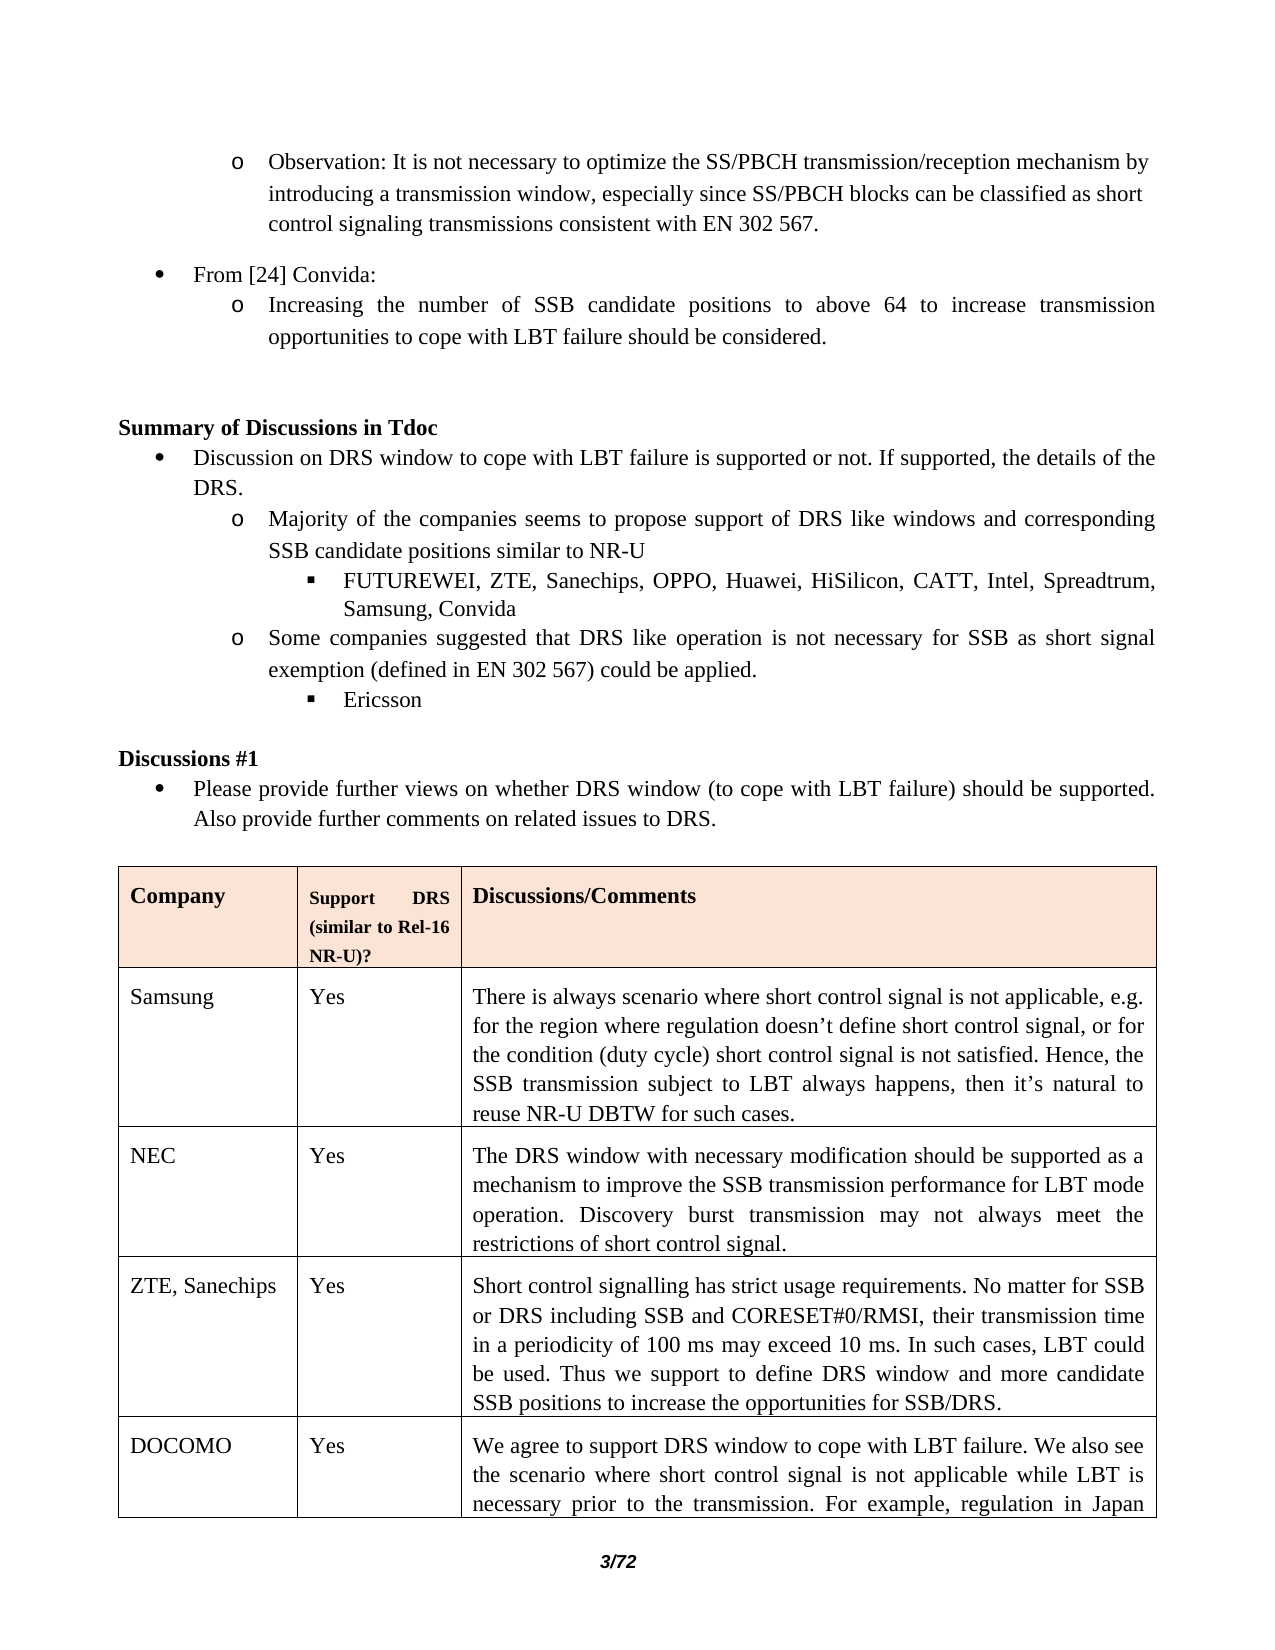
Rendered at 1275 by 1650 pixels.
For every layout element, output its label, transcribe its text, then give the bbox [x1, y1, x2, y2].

text Summary of Discussions in Tdoc [118, 414, 1157, 440]
list Majority of the companies seems to propose support of DRS like windows and corresponding SSB candidate positions similar to NR-U [231, 504, 1157, 563]
table_header Support DRS (similar to Rel-16 NR-U)? [298, 867, 461, 967]
list FUTUREWEI, ZTE, Sanechips, OPPO, Huawei, HiSilicon, CATT, Intel, Spreadtrum, Samsung, Convida [306, 567, 1157, 622]
table_cell The DRS window with necessary modification should be supported as a mechanism to improve the SSB transmission performance for LBT mode operation. Discovery burst transmission may not always meet the restrictions of short control signal. [462, 1127, 1156, 1256]
table_cell NEC [119, 1127, 297, 1256]
list From [24] Convida: [156, 261, 1157, 287]
list Discussion on DRS window to cope with LBT failure is supported or not. If supported, the details of the DRS. [156, 444, 1157, 501]
list Please provide further views on whether DRS window (to cope with LBT failure) should be supported. Also provide further comments on related issues to DRS. [156, 775, 1157, 831]
table_cell Yes [298, 1127, 461, 1256]
table_cell Yes [298, 1417, 461, 1517]
table_header Company [119, 867, 297, 967]
list Some companies suggested that DRS like operation is not necessary for SSB as short signal exemption (defined in EN 302 567) could be applied. [231, 624, 1157, 682]
table_cell ZTE, Sanechips [119, 1257, 297, 1416]
text Discussions #1 [118, 745, 1157, 771]
table_cell There is always scenario where short control signal is not applicable, e.g. for the region where regulation doesn’t define short control signal, or for the condition (duty cycle) short control signal is not satisfied. Hence, the SSB transmission subject to LBT always happens, then it’s natural to reuse NR-U DBTW for such cases. [462, 968, 1156, 1126]
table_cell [462, 1417, 1156, 1517]
list Observation: It is not necessary to optimize the SS/PBCH transmission/reception mechanism by introducing a transmission window, especially since SS/PBCH blocks can be classified as short control signaling transmissions consistent with EN 302 567. [231, 148, 1157, 236]
table_cell Short control signalling has strict usage requirements. No matter for SSB or DRS including SSB and CORESET#0/RMSI, their transmission time in a periodicity of 100 ms may exceed 10 ms. In such cases, LBT could be used. Thus we support to define DRS window and more candidate SSB positions to increase the opportunities for SSB/DRS. [462, 1257, 1156, 1416]
table_cell Yes [298, 1257, 461, 1416]
table_header Discussions/Comments [462, 867, 1156, 967]
table_cell Yes [298, 968, 461, 1126]
list Ericsson [306, 686, 1157, 712]
table_cell DOCOMO [119, 1417, 297, 1517]
table_cell Samsung [119, 968, 297, 1126]
list Increasing the number of SSB candidate positions to above 64 to increase transmission opportunities to cope with LBT failure should be considered. [231, 291, 1157, 350]
